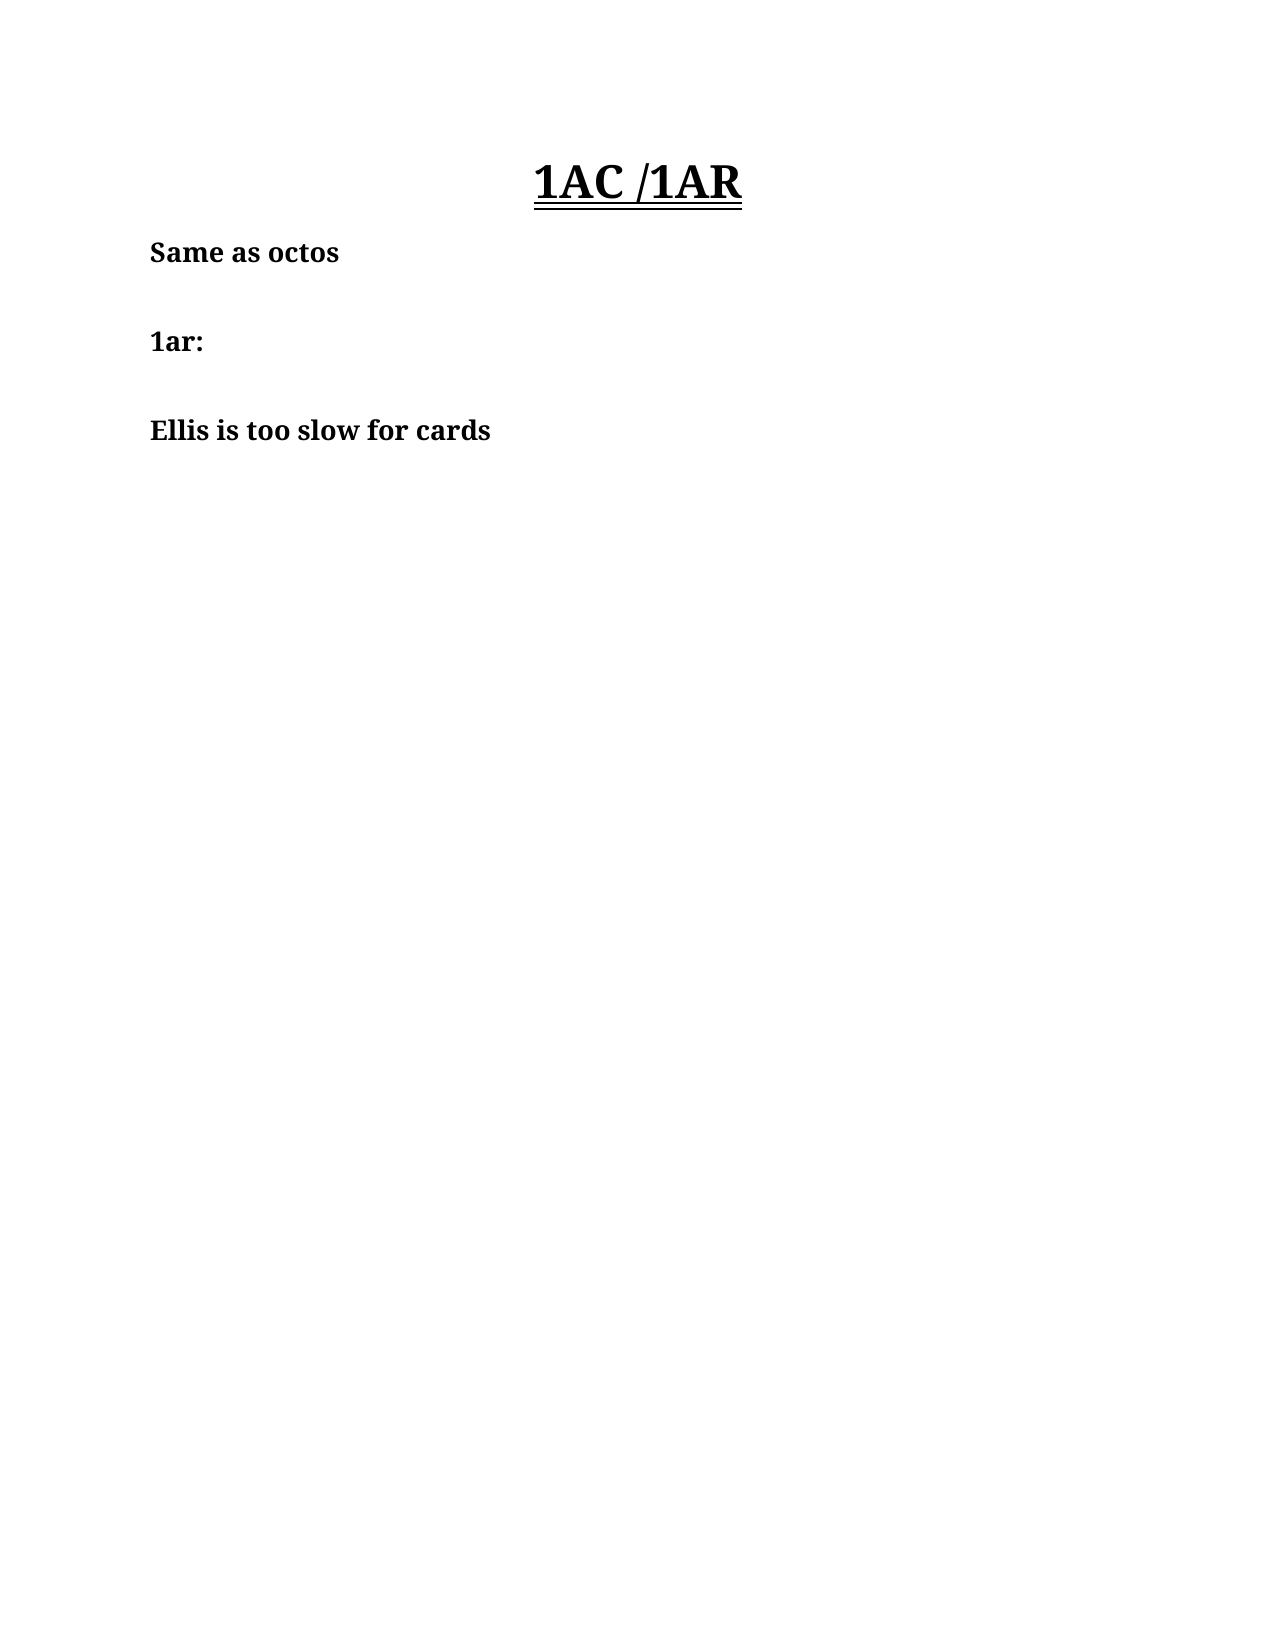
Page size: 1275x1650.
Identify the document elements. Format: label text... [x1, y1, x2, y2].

subtitle Ellis is too slow for cards [150, 411, 1125, 448]
subtitle 1ar: [150, 322, 1125, 359]
subtitle Same as octos [150, 233, 1125, 270]
subtitle 1ac /1ar [150, 150, 1125, 212]
